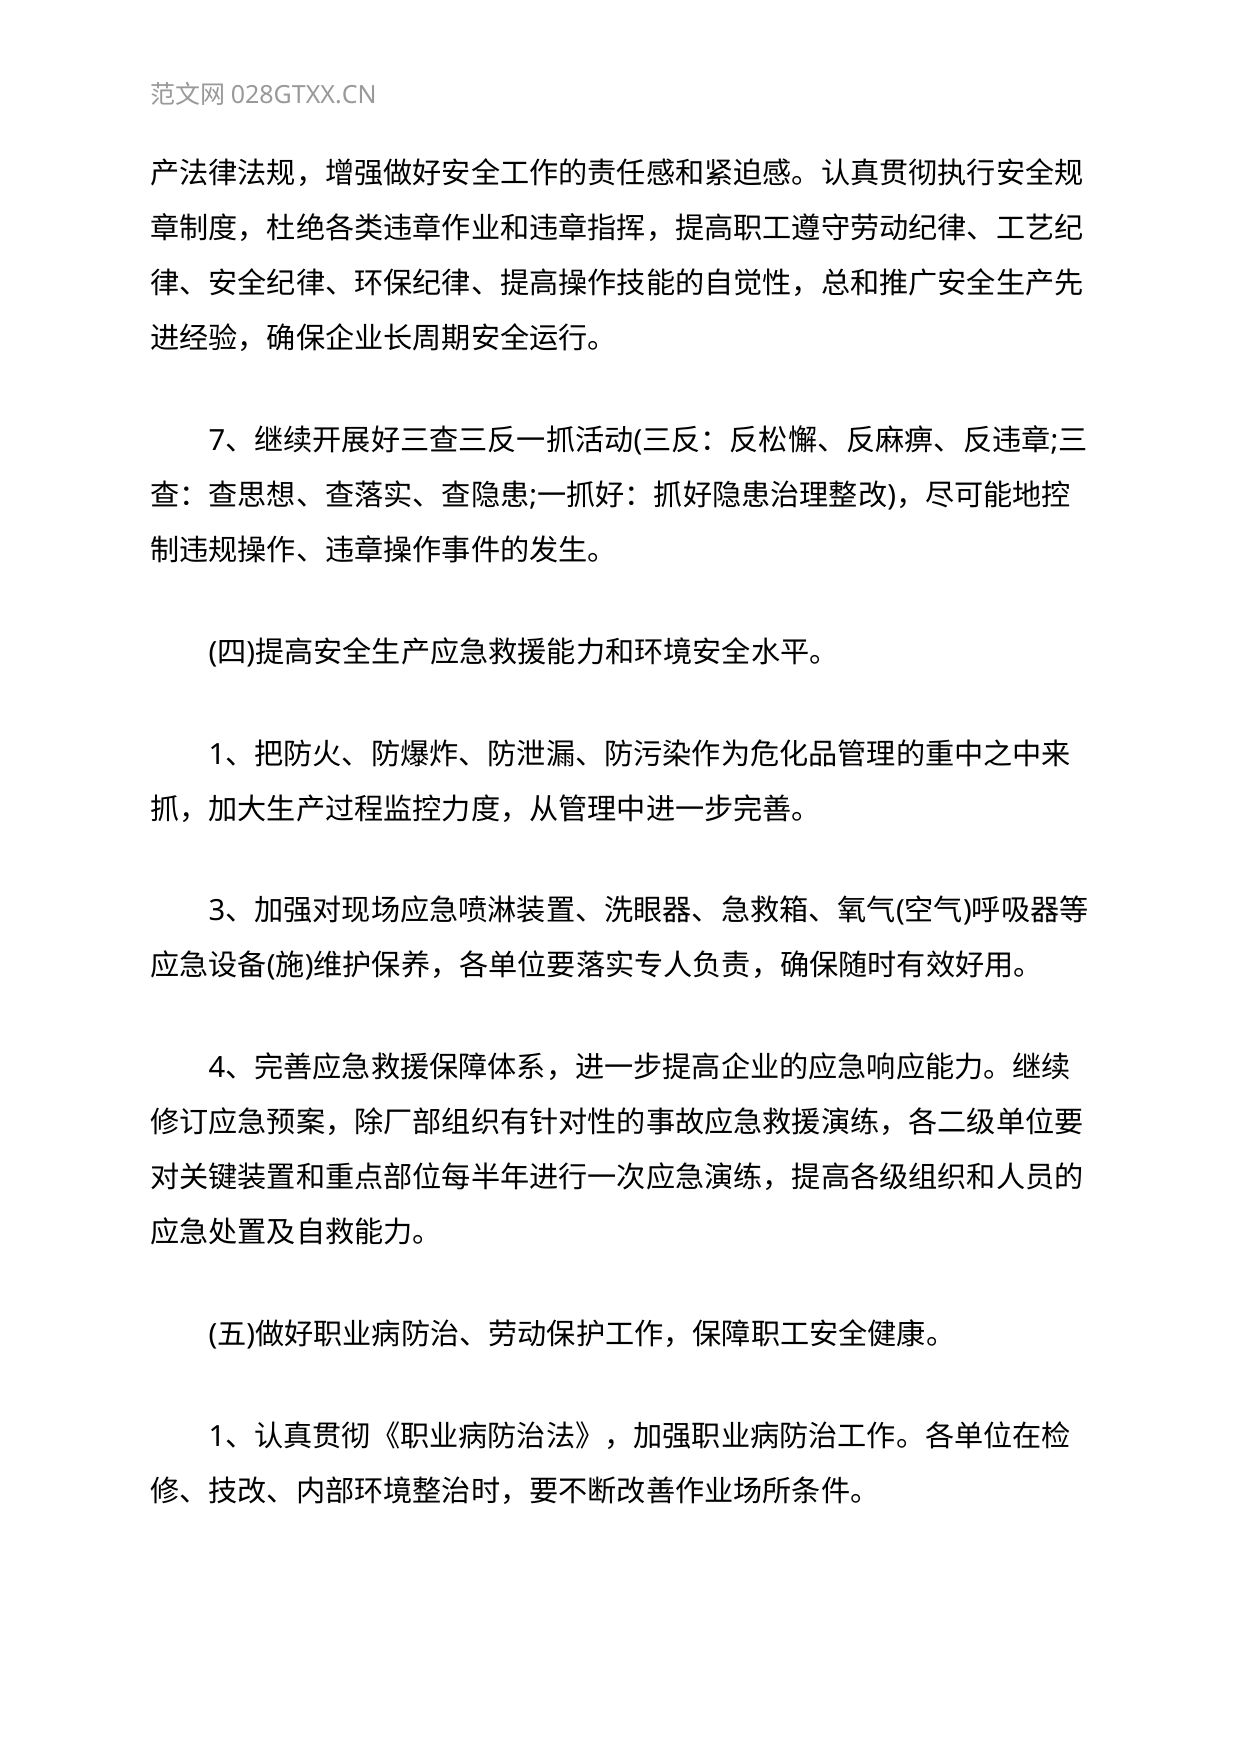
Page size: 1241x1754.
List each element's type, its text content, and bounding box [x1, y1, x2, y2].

text (五)做好职业病防治、劳动保护工作，保障职工安全健康。 [150, 1311, 1090, 1353]
text 3、加强对现场应急喷淋装置、洗眼器、急救箱、氧气(空气)呼吸器等应急设备(施)维护保养，各单位要落实专人负责，确保随时有效好用。 [150, 887, 1090, 984]
text 1、把防火、防爆炸、防泄漏、防污染作为危化品管理的重中之中来抓，加大生产过程监控力度，从管理中进一步完善。 [150, 730, 1090, 827]
text 4、完善应急救援保障体系，进一步提高企业的应急响应能力。继续修订应急预案，除厂部组织有针对性的事故应急救援演练，各二级单位要对关键装置和重点部位每半年进行一次应急演练，提高各级组织和人员的应急处置及自救能力。 [150, 1044, 1090, 1251]
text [150, 150, 1090, 357]
text 1、认真贯彻《职业病防治法》，加强职业病防治工作。各单位在检修、技改、内部环境整治时，要不断改善作业场所条件。 [150, 1412, 1090, 1510]
text (四)提高安全生产应急救援能力和环境安全水平。 [150, 628, 1090, 671]
text 7、继续开展好三查三反一抓活动(三反：反松懈、反麻痹、反违章;三查：查思想、查落实、查隐患;一抓好：抓好隐患治理整改)，尽可能地控制违规操作、违章操作事件的发生。 [150, 416, 1090, 569]
